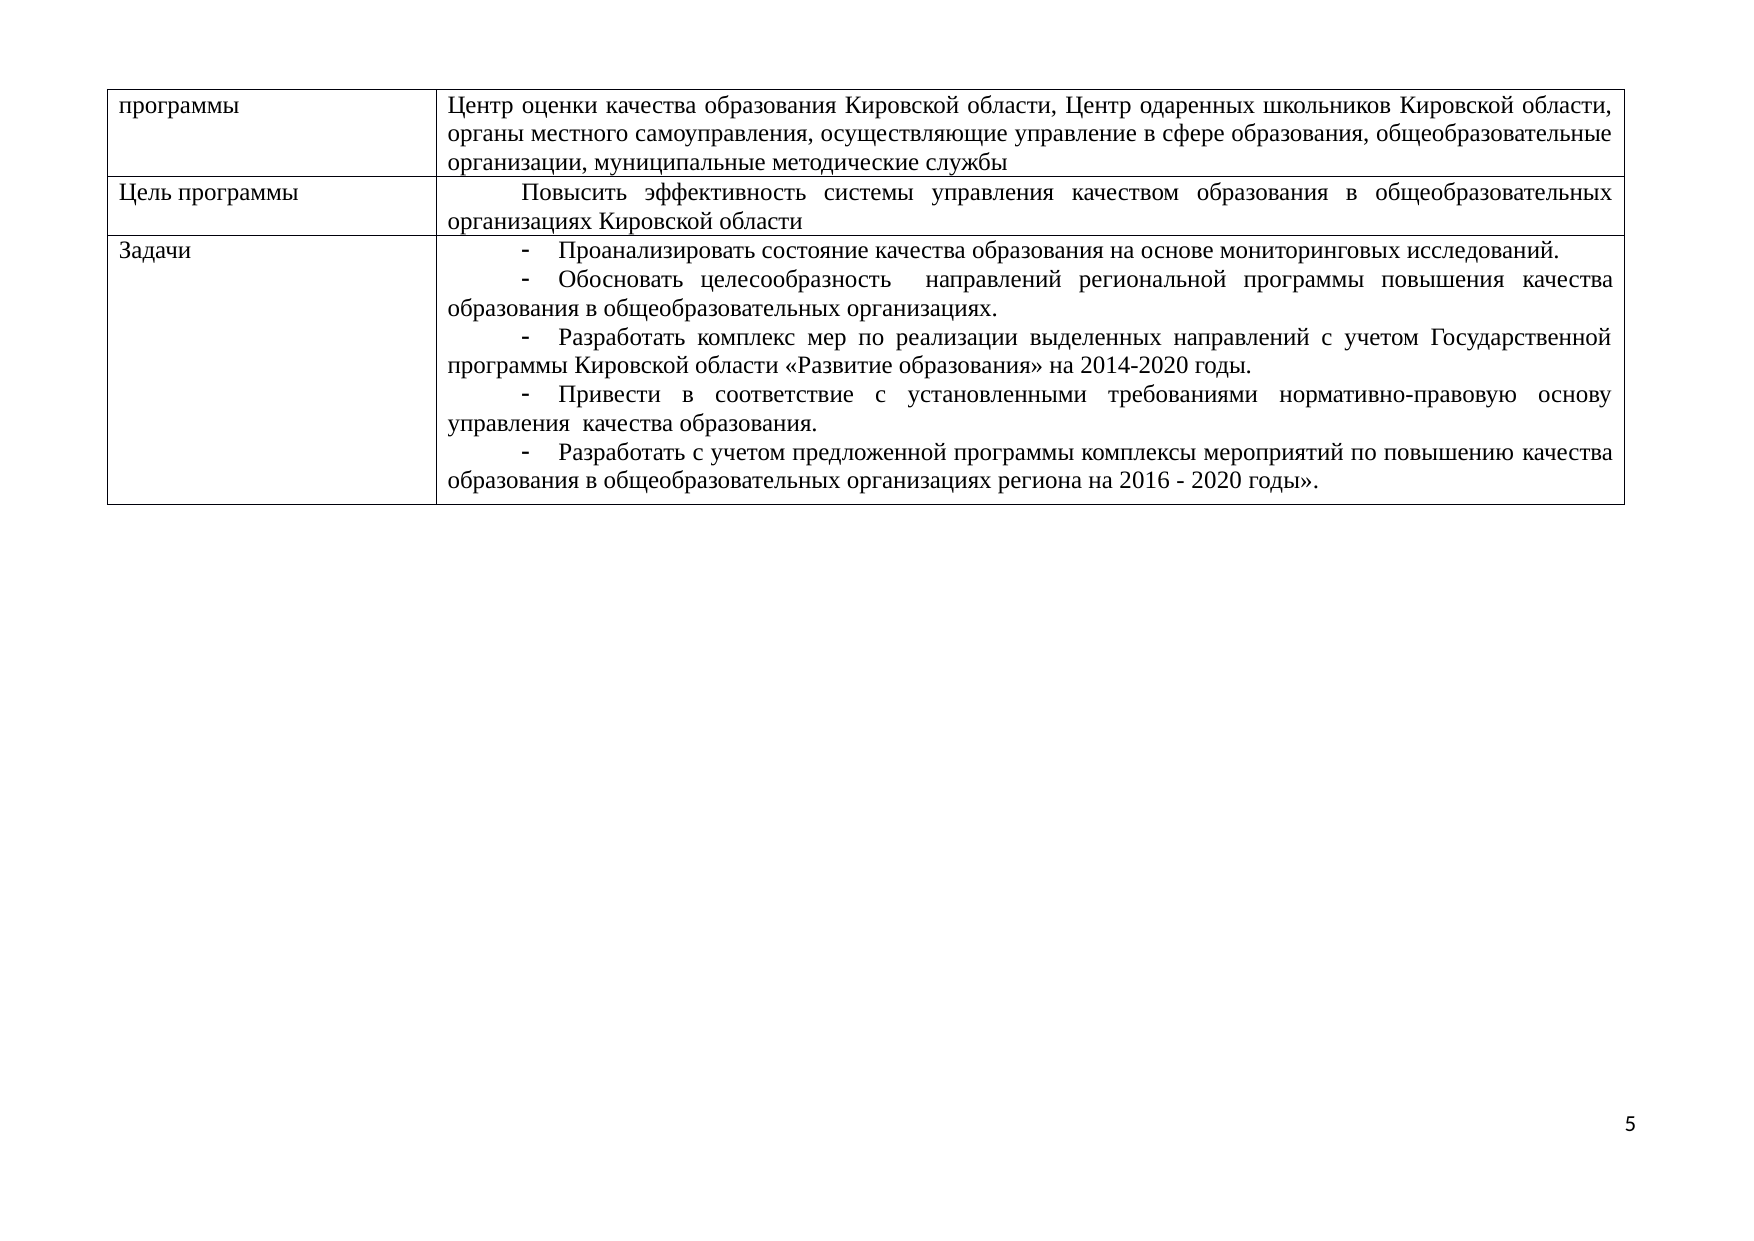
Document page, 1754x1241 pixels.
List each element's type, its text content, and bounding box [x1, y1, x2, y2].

table_cell Цель программы [108, 177, 436, 234]
table_cell Повысить эффективность системы управления качеством образования в общеобразовательных организациях Кировской области [437, 177, 1624, 234]
table_cell Задачи [108, 236, 436, 504]
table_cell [108, 90, 436, 176]
table_cell Проанализировать состояние качества образования на основе мониторинговых исследований. Обосновать целесообразность направлений региональной программы повышения качества образования в общеобразовательных организациях. Разработать комплекс мер по реализации выделенных направлений с учетом Государственной программы Кировской области «Развитие образования» на 2014-2020 годы. Привести в соответствие с установленными требованиями нормативно-правовую основу управления качества образования. Разработать с учетом предложенной программы комплексы мероприятий по повышению качества образования в общеобразовательных организациях региона на 2016 - 2020 годы». [437, 236, 1624, 504]
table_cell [437, 90, 1624, 176]
